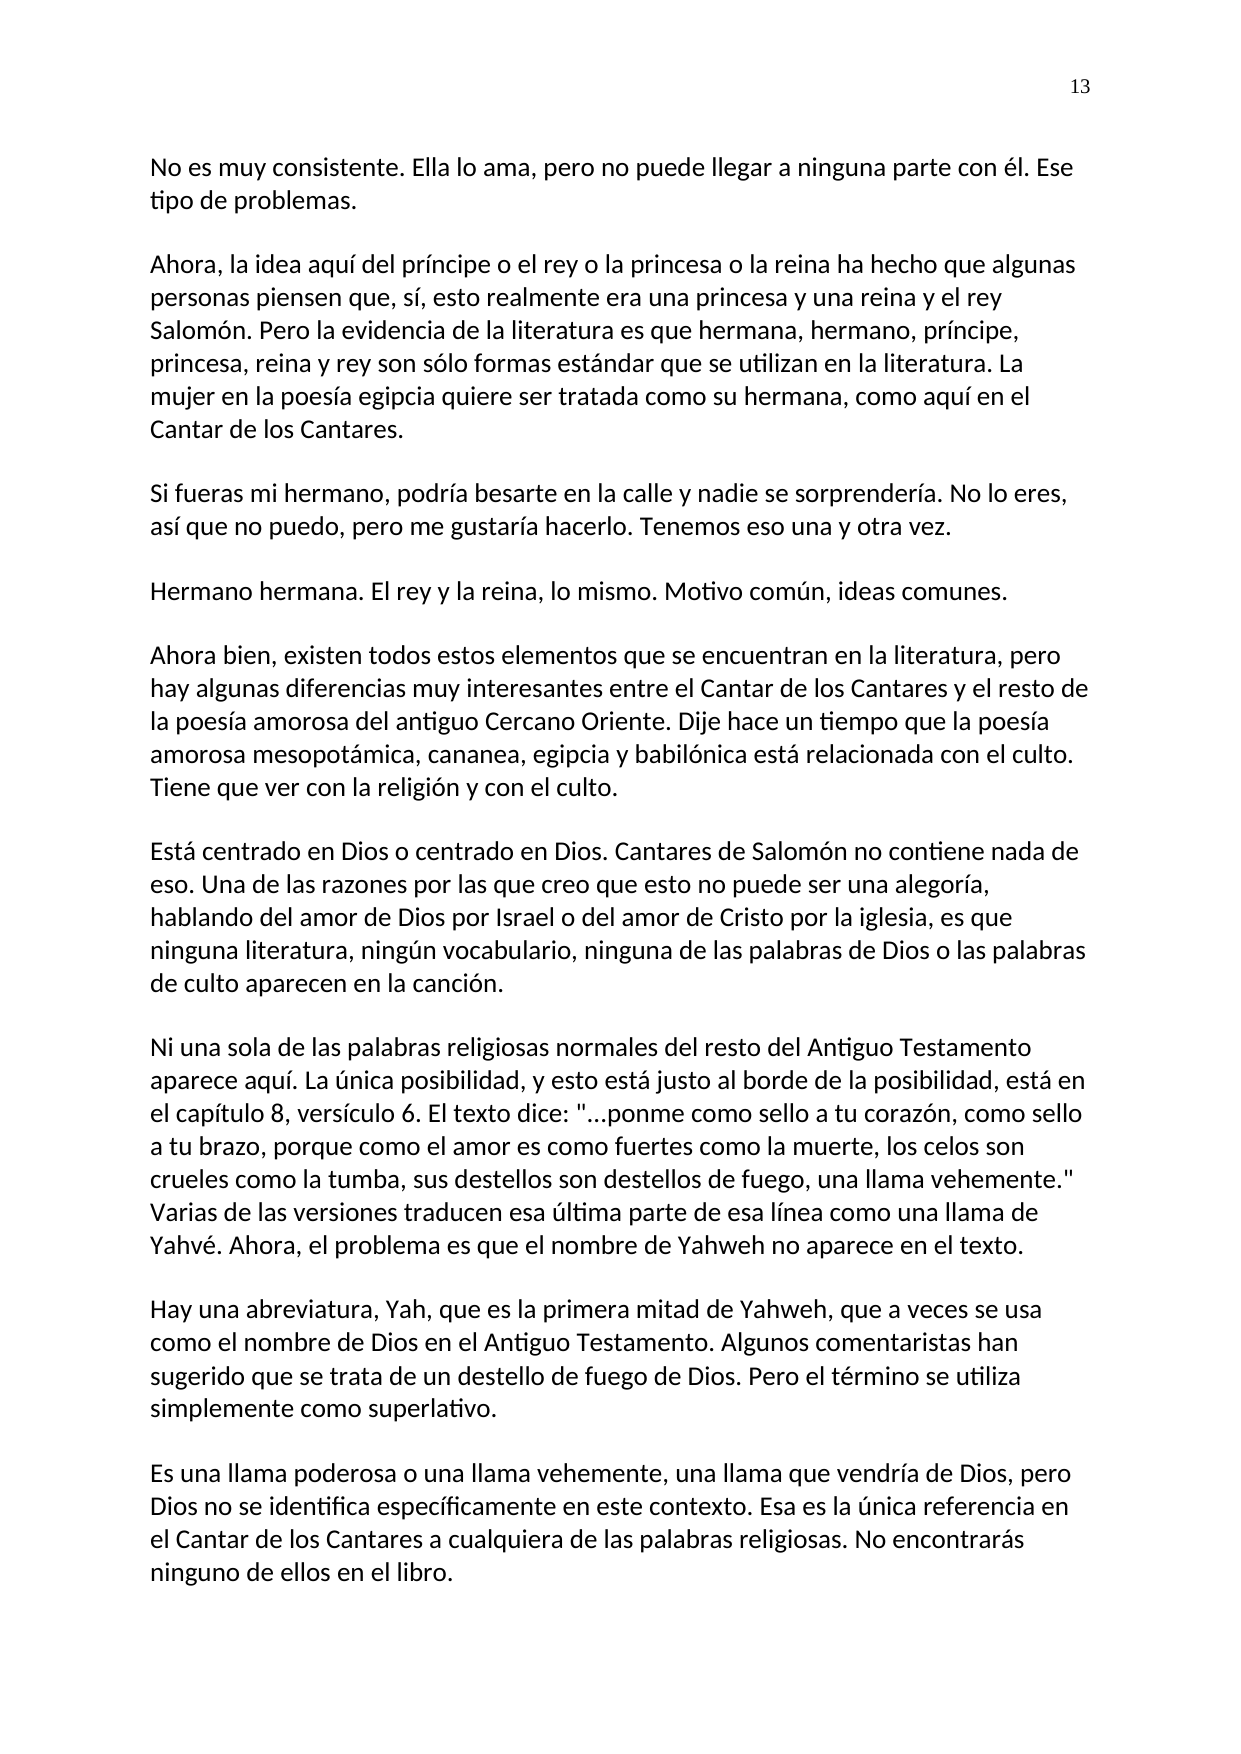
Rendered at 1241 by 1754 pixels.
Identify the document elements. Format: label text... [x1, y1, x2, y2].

text No es muy consistente. Ella lo ama, pero no puede llegar a ninguna parte con él. Ese tipo de problemas. [150, 150, 1090, 216]
text Está centrado en Dios o centrado en Dios. Cantares de Salomón no contiene nada de eso. Una de las razones por las que creo que esto no puede ser una alegoría, hablando del amor de Dios por Israel o del amor de Cristo por la iglesia, es que ninguna literatura, ningún vocabulario, ninguna de las palabras de Dios o las palabras de culto aparecen en la canción. [150, 834, 1090, 999]
text Si fueras mi hermano, podría besarte en la calle y nadie se sorprendería. No lo eres, así que no puedo, pero me gustaría hacerlo. Tenemos eso una y otra vez. [150, 476, 1090, 542]
text Hermano hermana. El rey y la reina, lo mismo. Motivo común, ideas comunes. [150, 574, 1090, 607]
text Ni una sola de las palabras religiosas normales del resto del Antiguo Testamento aparece aquí. La única posibilidad, y esto está justo al borde de la posibilidad, está en el capítulo 8, versículo 6. El texto dice: "...ponme como sello a tu corazón, como sello a tu brazo, porque como el amor es como fuertes como la muerte, los celos son crueles como la tumba, sus destellos son destellos de fuego, una llama vehemente." Varias de las versiones traducen esa última parte de esa línea como una llama de Yahvé. Ahora, el problema es que el nombre de Yahweh no aparece en el texto. [150, 1030, 1090, 1261]
text Es una llama poderosa o una llama vehemente, una llama que vendría de Dios, pero Dios no se identifica específicamente en este contexto. Esa es la única referencia en el Cantar de los Cantares a cualquiera de las palabras religiosas. No encontrarás ninguno de ellos en el libro. [150, 1456, 1090, 1588]
text Ahora bien, existen todos estos elementos que se encuentran en la literatura, pero hay algunas diferencias muy interesantes entre el Cantar de los Cantares y el resto de la poesía amorosa del antiguo Cercano Oriente. Dije hace un tiempo que la poesía amorosa mesopotámica, cananea, egipcia y babilónica está relacionada con el culto. Tiene que ver con la religión y con el culto. [150, 638, 1090, 803]
text Hay una abreviatura, Yah, que es la primera mitad de Yahweh, que a veces se usa como el nombre de Dios en el Antiguo Testamento. Algunos comentaristas han sugerido que se trata de un destello de fuego de Dios. Pero el término se utiliza simplemente como superlativo. [150, 1293, 1090, 1425]
text Ahora, la idea aquí del príncipe o el rey o la princesa o la reina ha hecho que algunas personas piensen que, sí, esto realmente era una princesa y una reina y el rey Salomón. Pero la evidencia de la literatura es que hermana, hermano, príncipe, princesa, reina y rey son sólo formas estándar que se utilizan en la literatura. La mujer en la poesía egipcia quiere ser tratada como su hermana, como aquí en el Cantar de los Cantares. [150, 247, 1090, 445]
